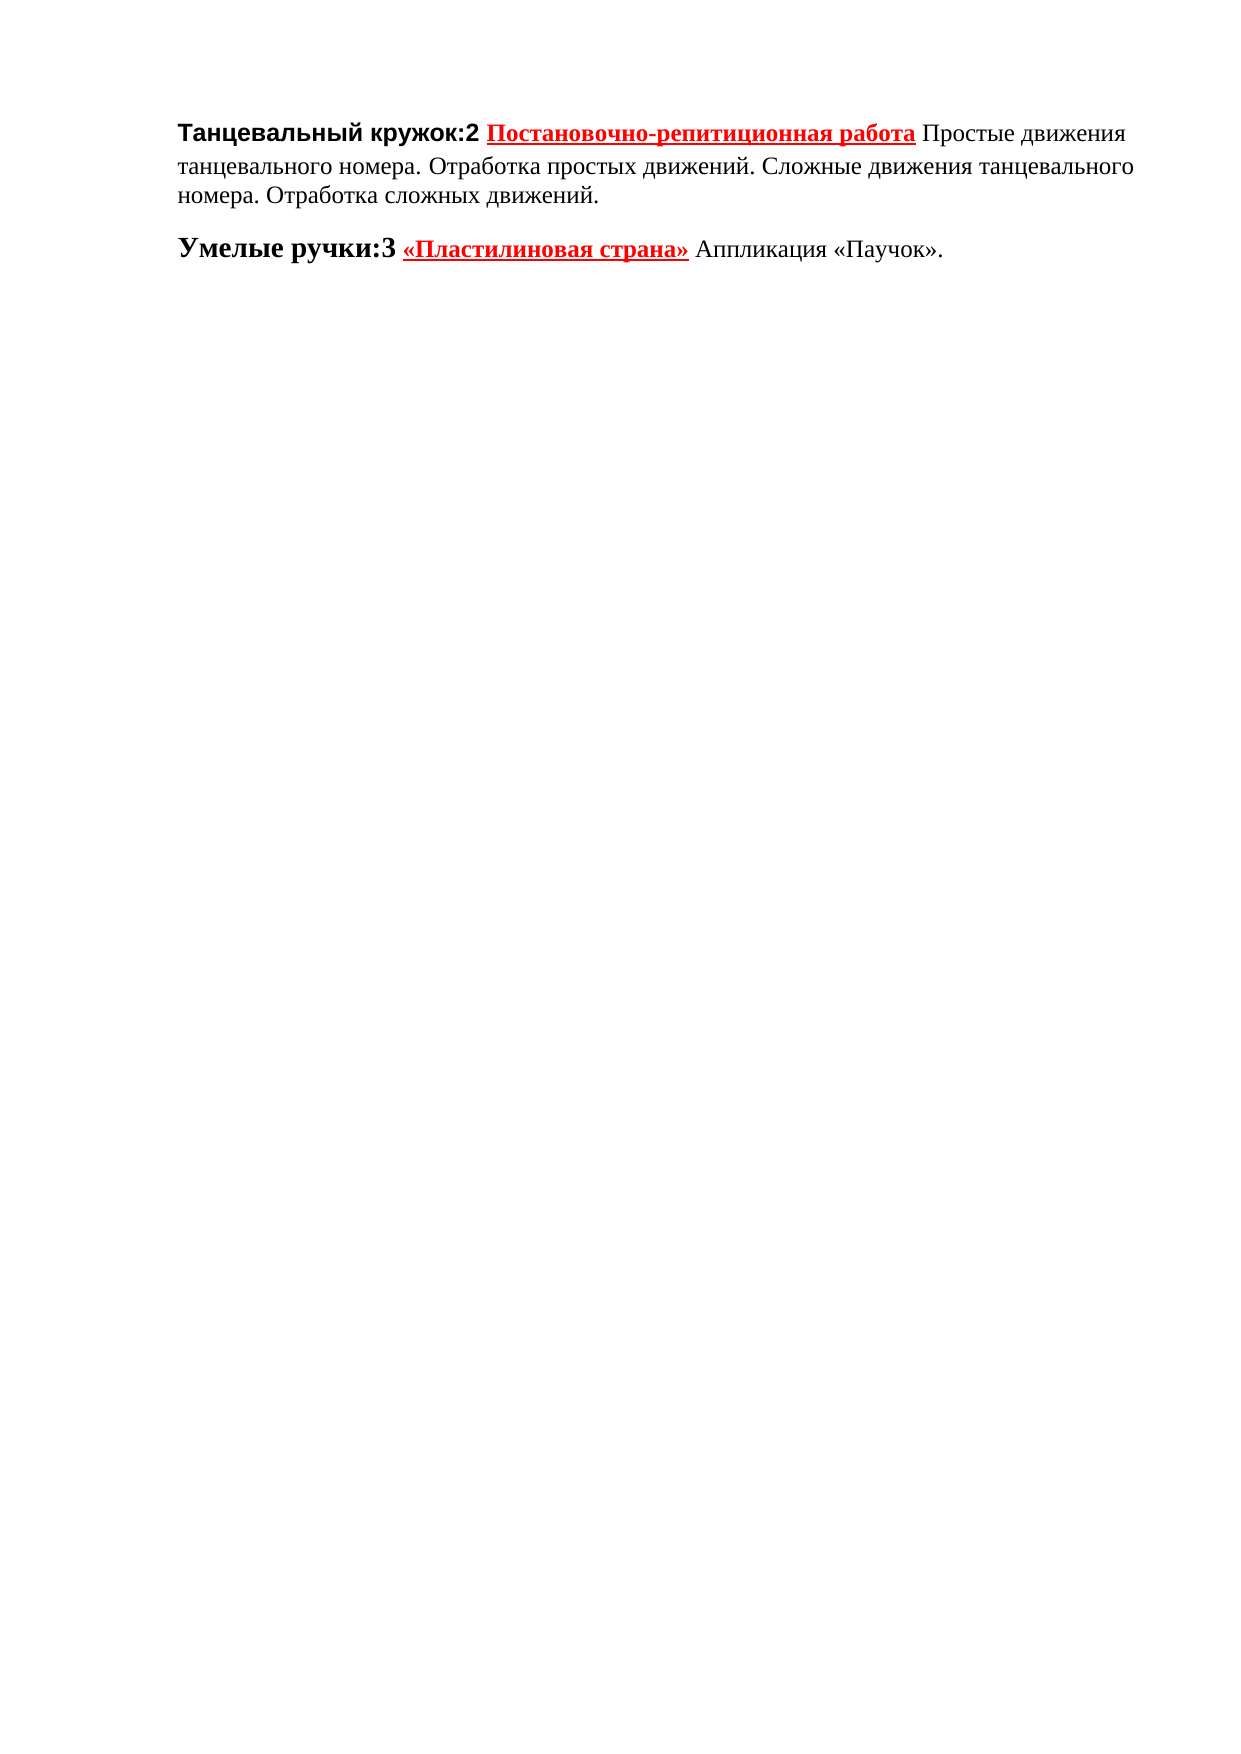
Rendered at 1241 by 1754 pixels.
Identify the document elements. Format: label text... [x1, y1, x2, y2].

text Умелые ручки:3 «Пластилиновая страна» Аппликация «Паучок». [177, 230, 1152, 264]
text Танцевальный кружок:2 Постановочно-репитиционная работа Простые движения танцевального номера. Отработка простых движений. Сложные движения танцевального номера. Отработка сложных движений. [177, 118, 1152, 209]
